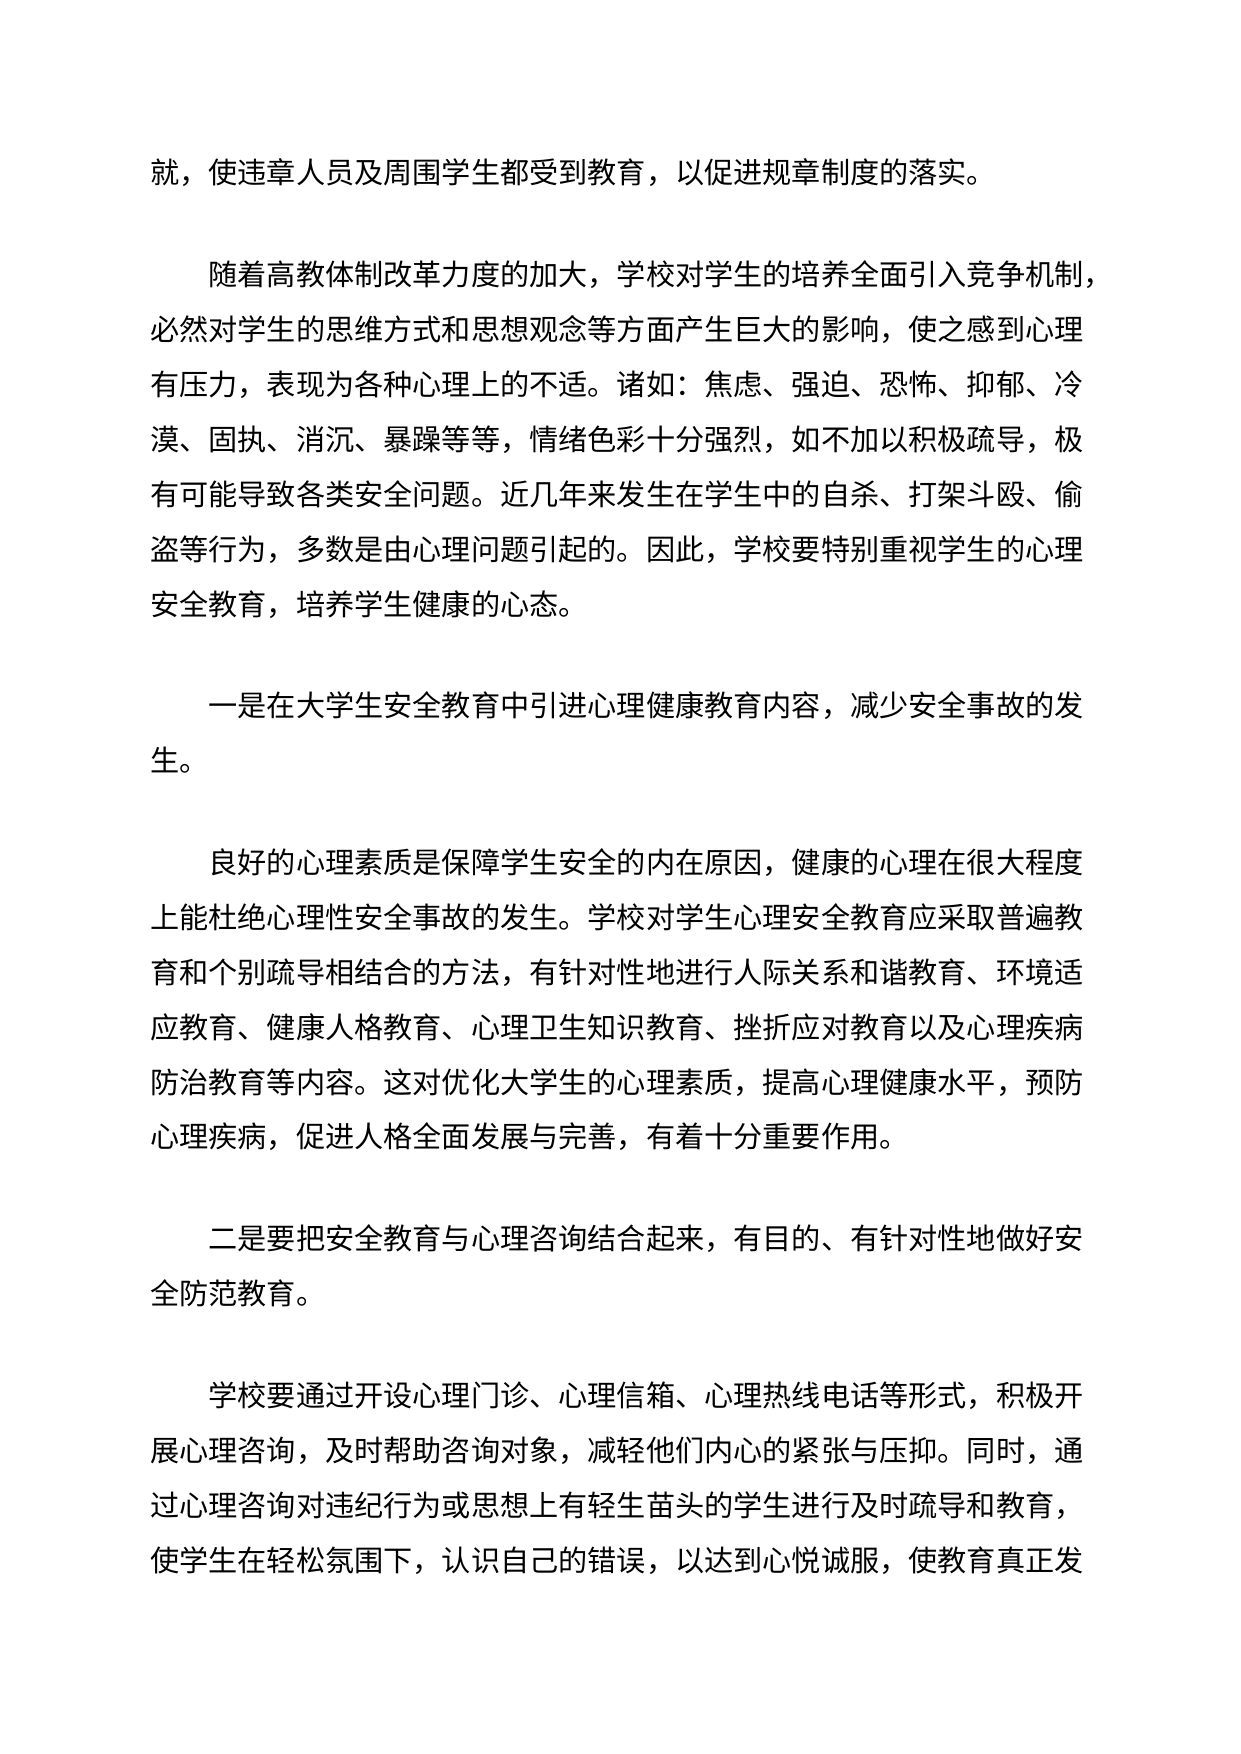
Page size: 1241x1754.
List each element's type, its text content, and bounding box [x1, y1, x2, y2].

text 良好的心理素质是保障学生安全的内在原因，健康的心理在很大程度上能杜绝心理性安全事故的发生。学校对学生心理安全教育应采取普遍教育和个别疏导相结合的方法，有针对性地进行人际关系和谐教育、环境适应教育、健康人格教育、心理卫生知识教育、挫折应对教育以及心理疾病防治教育等内容。这对优化大学生的心理素质，提高心理健康水平，预防心理疾病，促进人格全面发展与完善，有着十分重要作用。 [150, 839, 1090, 1156]
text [150, 150, 1090, 192]
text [150, 1372, 1090, 1579]
text 一是在大学生安全教育中引进心理健康教育内容，减少安全事故的发生。 [150, 683, 1090, 780]
text 随着高教体制改革力度的加大，学校对学生的培养全面引入竞争机制，必然对学生的思维方式和思想观念等方面产生巨大的影响，使之感到心理有压力，表现为各种心理上的不适。诸如：焦虑、强迫、恐怖、抑郁、冷漠、固执、消沉、暴躁等等，情绪色彩十分强烈，如不加以积极疏导，极有可能导致各类安全问题。近几年来发生在学生中的自杀、打架斗殴、偷盗等行为，多数是由心理问题引起的。因此，学校要特别重视学生的心理安全教育，培养学生健康的心态。 [150, 252, 1090, 623]
text 二是要把安全教育与心理咨询结合起来，有目的、有针对性地做好安全防范教育。 [150, 1216, 1090, 1313]
